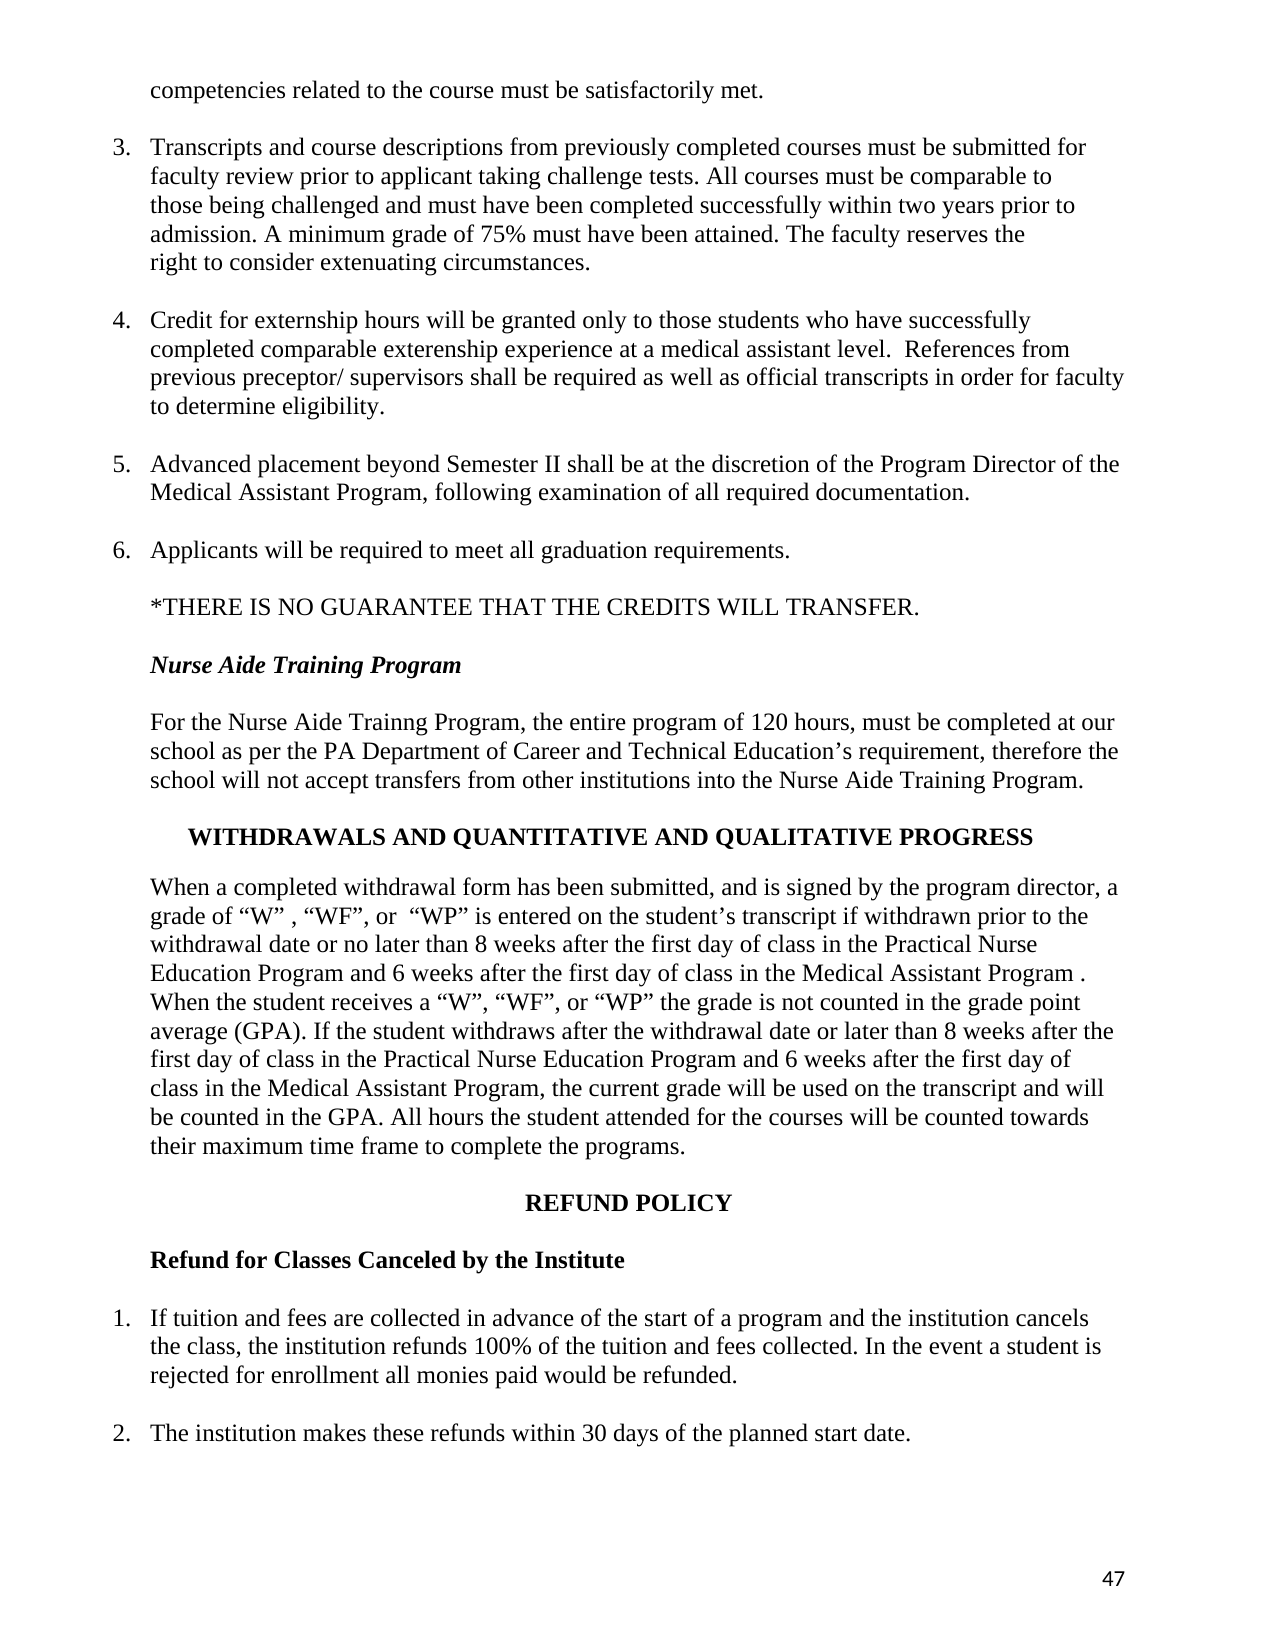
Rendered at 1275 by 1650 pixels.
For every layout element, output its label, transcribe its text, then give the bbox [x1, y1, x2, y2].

text For the Nurse Aide Trainng Program, the entire program of 120 hours, must be completed at our school as per the PA Department of Career and Technical Education’s requirement, therefore the school will not accept transfers from other institutions into the Nurse Aide Training Program. [150, 707, 1125, 794]
text Refund for Classes Canceled by the Institute [112, 1245, 1125, 1274]
text right to consider extenuating circumstances. [150, 247, 1125, 276]
text completed comparable exterenship experience at a medical assistant level. References from previous preceptor/ supervisors shall be required as well as official transcripts in order for faculty to determine eligibility. [150, 334, 1125, 420]
text 4. Credit for externship hours will be granted only to those students who have successfully [112, 305, 1125, 334]
text 6. Applicants will be required to meet all graduation requirements. [112, 535, 1125, 564]
text competencies related to the course must be satisfactorily met. [150, 75, 1125, 104]
text faculty review prior to applicant taking challenge tests. All courses must be comparable to [150, 161, 1125, 190]
text When a completed withdrawal form has been submitted, and is signed by the program director, a grade of “W” , “WF”, or “WP” is entered on the student’s transcript if withdrawn prior to the withdrawal date or no later than 8 weeks after the first day of class in the Practical Nurse Education Program and 6 weeks after the first day of class in the Medical Assistant Program . When the student receives a “W”, “WF”, or “WP” the grade is not counted in the grade point average (GPA). If the student withdraws after the withdrawal date or later than 8 weeks after the first day of class in the Practical Nurse Education Program and 6 weeks after the first day of class in the Medical Assistant Program, the current grade will be used on the transcript and will be counted in the GPA. All hours the student attended for the courses will be counted towards their maximum time frame to complete the programs. [150, 872, 1125, 1159]
text *THERE IS NO GUARANTEE THAT THE CREDITS WILL TRANSFER. [150, 592, 1125, 621]
text 3. Transcripts and course descriptions from previously completed courses must be submitted for [112, 132, 1125, 161]
text REFUND POLICY [450, 1188, 1125, 1217]
text 5. Advanced placement beyond Semester II shall be at the discretion of the Program Director of the Medical Assistant Program, following examination of all required documentation. [112, 449, 1125, 506]
text 1. If tuition and fees are collected in advance of the start of a program and the institution cancels the class, the institution refunds 100% of the tuition and fees collected. In the event a student is rejected for enrollment all monies paid would be refunded. [112, 1303, 1125, 1389]
text Nurse Aide Training Program [150, 650, 1125, 679]
text those being challenged and must have been completed successfully within two years prior to [150, 190, 1125, 219]
text 2. The institution makes these refunds within 30 days of the planned start date. [112, 1418, 1125, 1446]
text admission. A minimum grade of 75% must have been attained. The faculty reserves the [150, 219, 1125, 247]
text WITHDRAWALS AND QUANTITATIVE AND QUALITATIVE PROGRESS [112, 822, 1125, 851]
